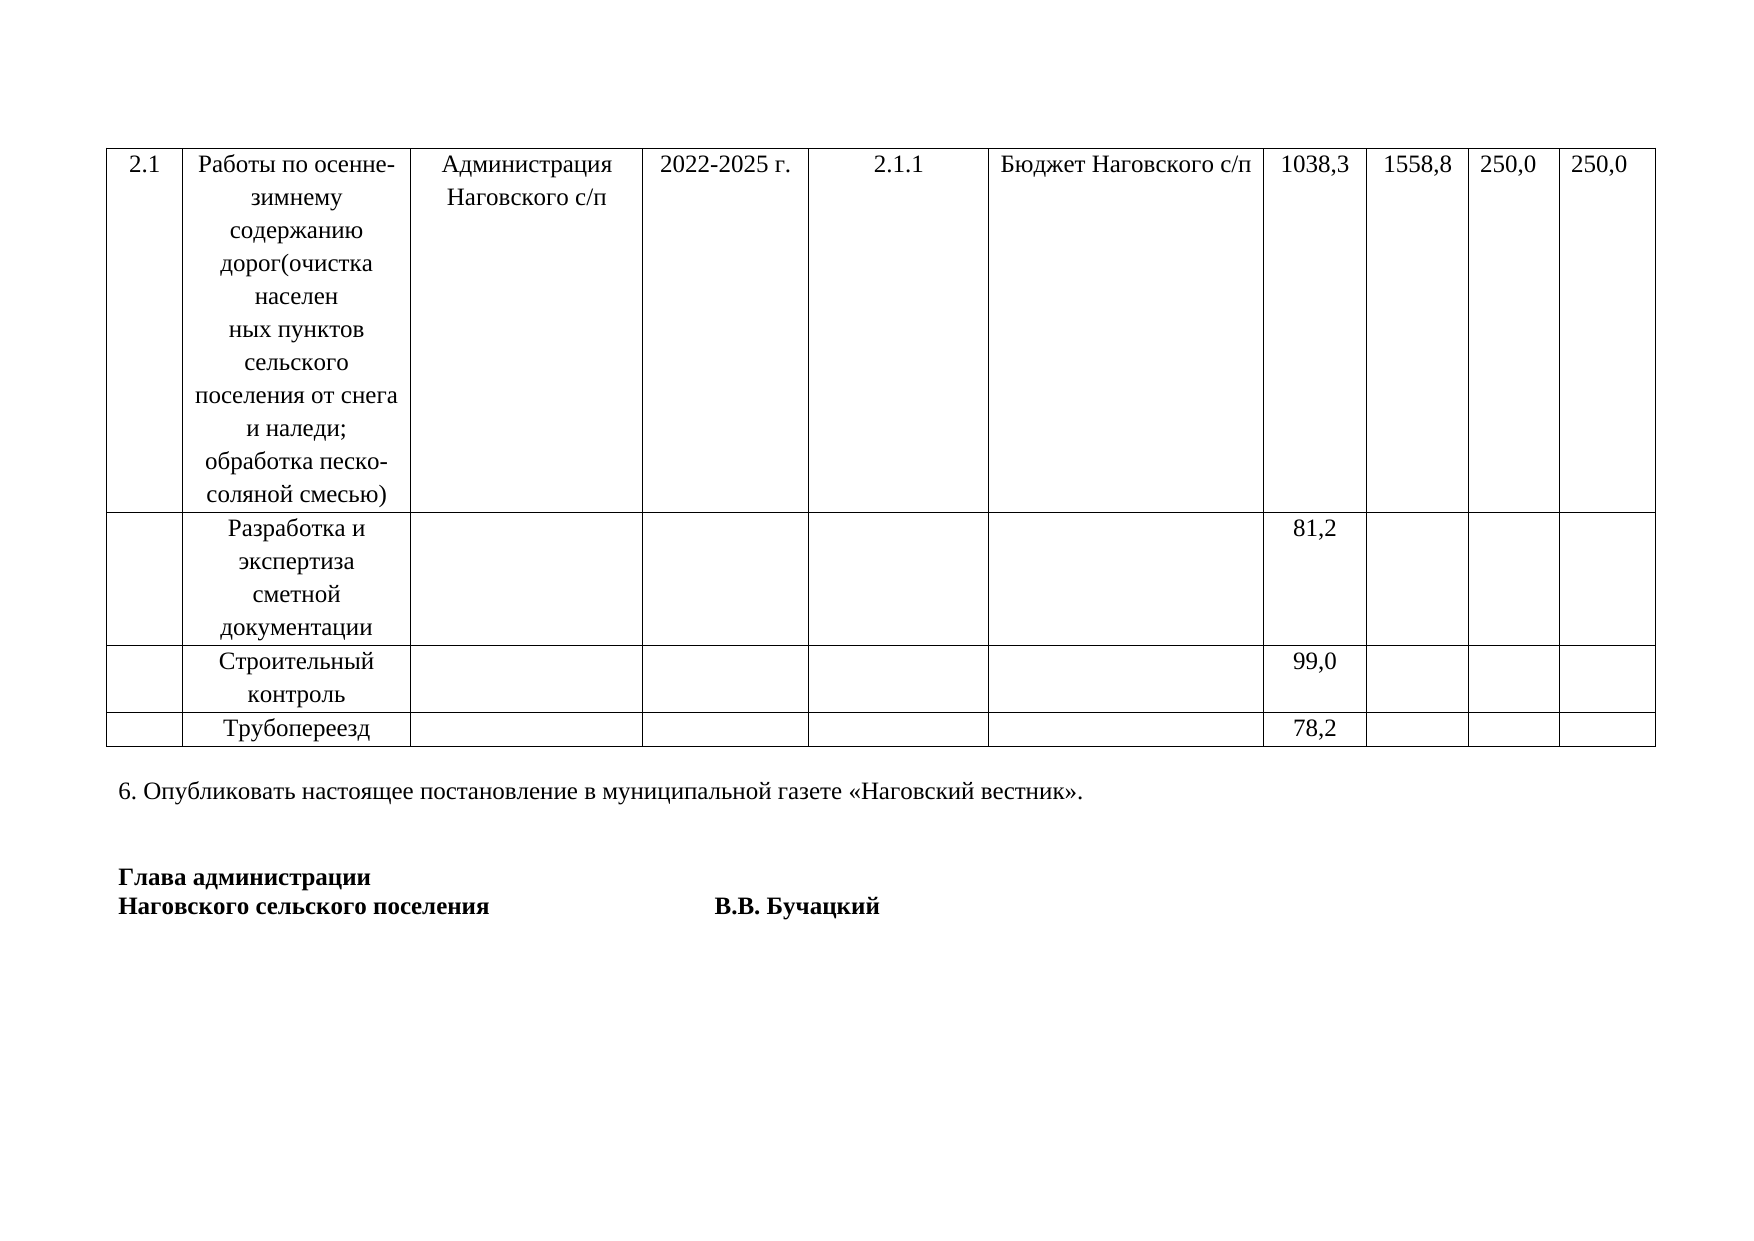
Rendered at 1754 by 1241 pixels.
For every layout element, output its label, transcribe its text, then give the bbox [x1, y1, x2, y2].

table_cell [411, 646, 642, 712]
table_cell [411, 513, 642, 645]
table_cell 2.1 [107, 149, 182, 512]
table_cell [1560, 713, 1655, 746]
table_cell 78,2 [1264, 713, 1366, 746]
table_cell [1367, 513, 1468, 645]
table_cell [1367, 713, 1468, 746]
table_cell [989, 513, 1263, 645]
table_cell [411, 713, 642, 746]
table_cell 250,0 [1469, 149, 1559, 512]
table_cell [107, 646, 182, 712]
table_cell Работы по осенне-зимнему содержанию дорог(очистка населен ных пунктов сельского поселения от снега и наледи; обработка песко-соляной смесью) [183, 149, 410, 512]
table_cell [1469, 646, 1559, 712]
text Наговского сельского поселения В.В. Бучацкий [118, 891, 1636, 920]
table_cell [1560, 513, 1655, 645]
table_cell Разработка и экспертиза сметной документации [183, 513, 410, 645]
table_cell Трубопереезд [183, 713, 410, 746]
table_cell [643, 646, 808, 712]
table_cell [1367, 646, 1468, 712]
text Глава администрации [118, 862, 1636, 891]
table_cell [1469, 713, 1559, 746]
table_cell [809, 513, 988, 645]
table_cell [643, 713, 808, 746]
table_cell Строительный контроль [183, 646, 410, 712]
table_cell [107, 713, 182, 746]
table_cell [107, 513, 182, 645]
table_cell [989, 713, 1263, 746]
table_cell 250,0 [1560, 149, 1655, 512]
table_cell 1558,8 [1367, 149, 1468, 512]
table_cell [643, 513, 808, 645]
table_cell [989, 646, 1263, 712]
table_cell [809, 713, 988, 746]
table_cell Администрация Наговского с/п [411, 149, 642, 512]
table_cell 2.1.1 [809, 149, 988, 512]
table_cell 1038,3 [1264, 149, 1366, 512]
text 6. Опубликовать настоящее постановление в муниципальной газете «Наговский вестник». [118, 776, 1636, 805]
table_cell [809, 646, 988, 712]
table_cell 99,0 [1264, 646, 1366, 712]
table_cell Бюджет Наговского с/п [989, 149, 1263, 512]
table_cell [1560, 646, 1655, 712]
table_cell [1469, 513, 1559, 645]
table_cell 2022-2025 г. [643, 149, 808, 512]
table_cell 81,2 [1264, 513, 1366, 645]
